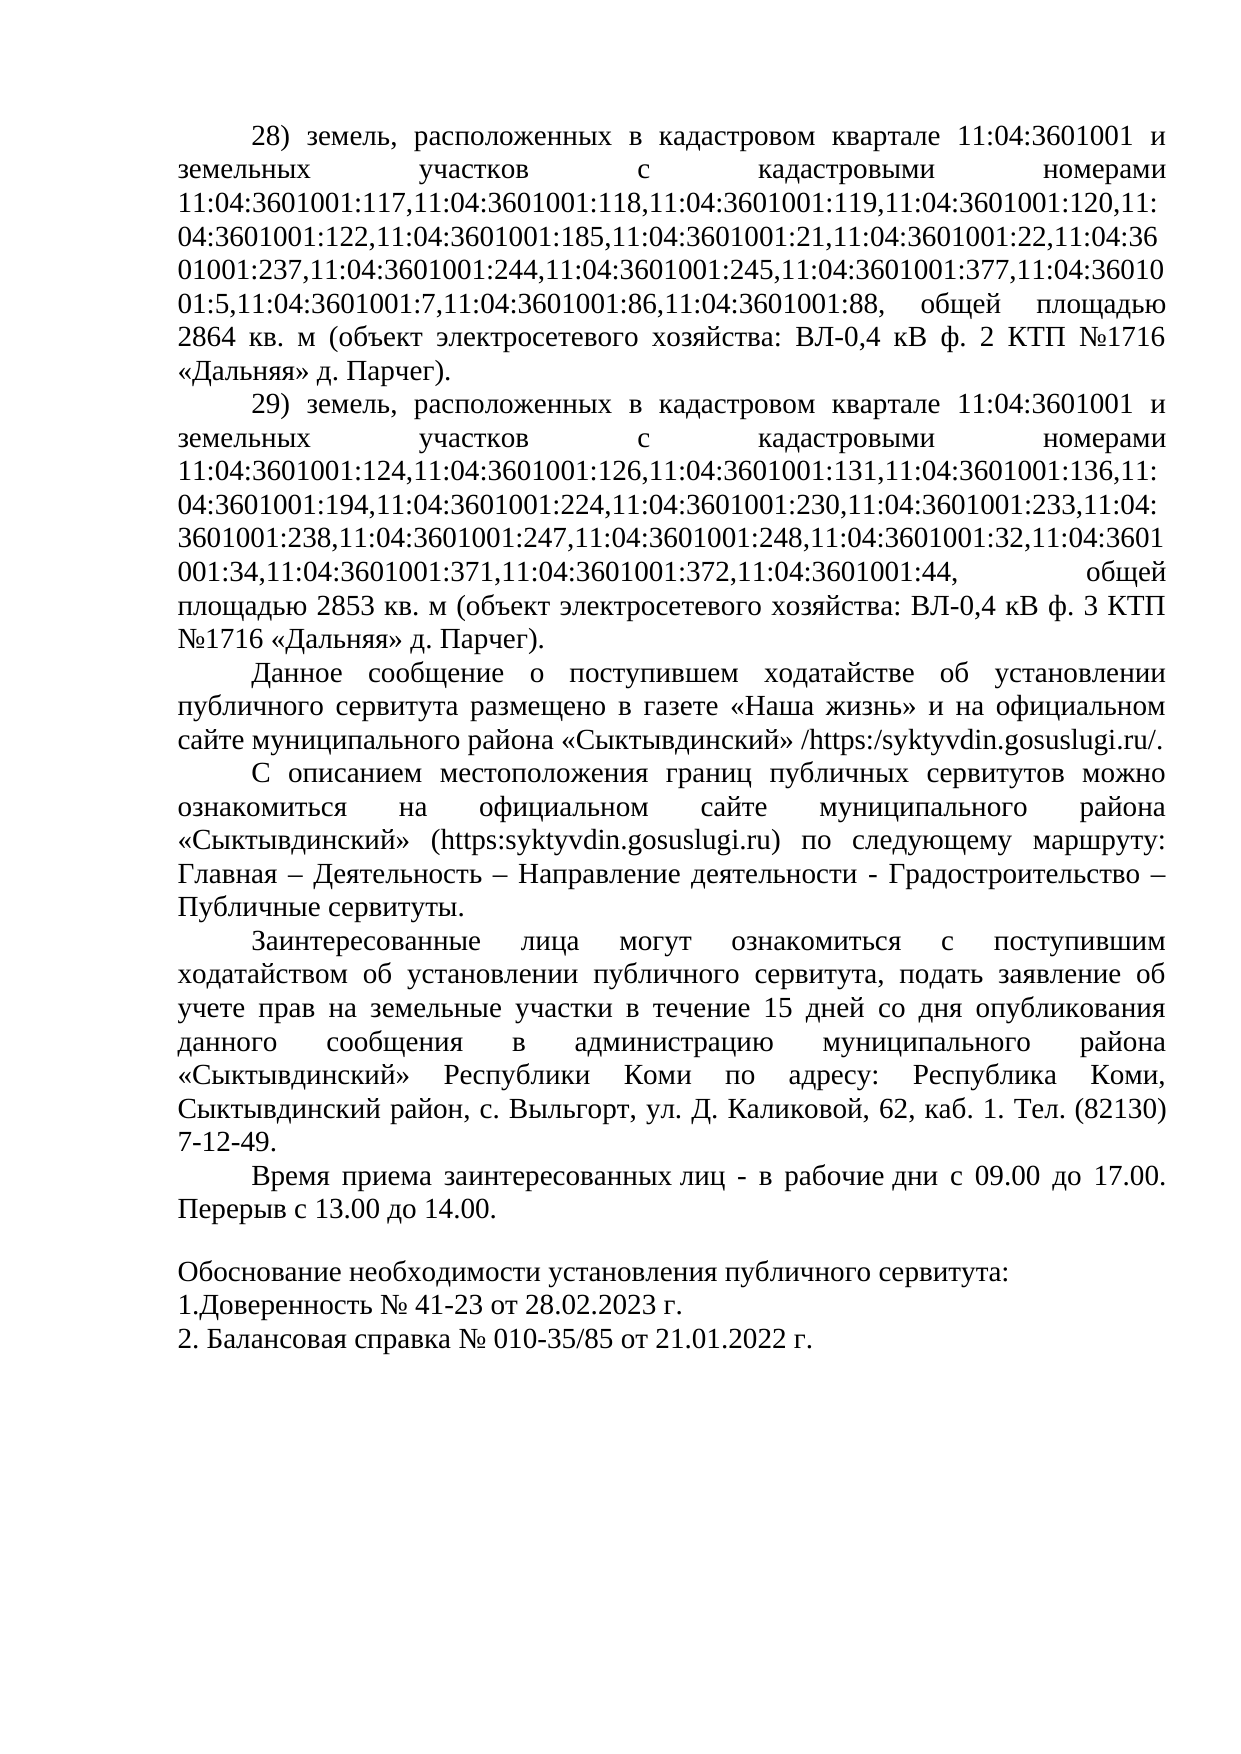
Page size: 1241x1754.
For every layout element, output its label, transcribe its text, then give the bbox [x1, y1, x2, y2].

text 28) земель, расположенных в кадастровом квартале 11:04:3601001 и земельных участков с кадастровыми номерами 11:04:3601001:117,11:04:3601001:118,11:04:3601001:119,11:04:3601001:120,11:04:3601001:122,11:04:3601001:185,11:04:3601001:21,11:04:3601001:22,11:04:3601001:237,11:04:3601001:244,11:04:3601001:245,11:04:3601001:377,11:04:3601001:5,11:04:3601001:7,11:04:3601001:86,11:04:3601001:88, общей площадью 2864 кв. м (объект электросетевого хозяйства: ВЛ-0,4 кВ ф. 2 КТП №1716 «Дальняя» д. Парчег). [177, 118, 1167, 386]
text Данное сообщение о поступившем ходатайстве об установлении публичного сервитута размещено в газете «Наша жизнь» и на официальном сайте муниципального района «Сыктывдинский» /https:/syktyvdin.gosuslugi.ru/. [177, 655, 1167, 755]
text 29) земель, расположенных в кадастровом квартале 11:04:3601001 и земельных участков с кадастровыми номерами 11:04:3601001:124,11:04:3601001:126,11:04:3601001:131,11:04:3601001:136,11:04:3601001:194,11:04:3601001:224,11:04:3601001:230,11:04:3601001:233,11:04:3601001:238,11:04:3601001:247,11:04:3601001:248,11:04:3601001:32,11:04:3601001:34,11:04:3601001:371,11:04:3601001:372,11:04:3601001:44, общей площадью 2853 кв. м (объект электросетевого хозяйства: ВЛ-0,4 кВ ф. 3 КТП №1716 «Дальняя» д. Парчег). [177, 386, 1167, 655]
text Время приема заинтересованных лиц - в рабочие дни с 09.00 до 17.00. Перерыв с 13.00 до 14.00. [177, 1158, 1167, 1225]
text Заинтересованные лица могут ознакомиться с поступившим ходатайством об установлении публичного сервитута, подать заявление об учете прав на земельные участки в течение 15 дней со дня опубликования данного сообщения в администрацию муниципального района «Сыктывдинский» Республики Коми по адресу: Республика Коми, Сыктывдинский район, с. Выльгорт, ул. Д. Каликовой, 62, каб. 1. Тел. (82130) 7-12-49. [177, 923, 1167, 1158]
text Обоснование необходимости установления публичного сервитута: [177, 1254, 1167, 1287]
text С описанием местоположения границ публичных сервитутов можно ознакомиться на официальном сайте муниципального района «Сыктывдинский» (https:syktyvdin.gosuslugi.ru) по следующему маршруту: Главная – Деятельность – Направление деятельности - Градостроительство – Публичные сервитуты. [177, 755, 1167, 923]
text 1.Доверенность № 41-23 от 28.02.2023 г. [177, 1287, 1167, 1321]
text 2. Балансовая справка № 010-35/85 от 21.01.2022 г. [177, 1321, 1167, 1354]
